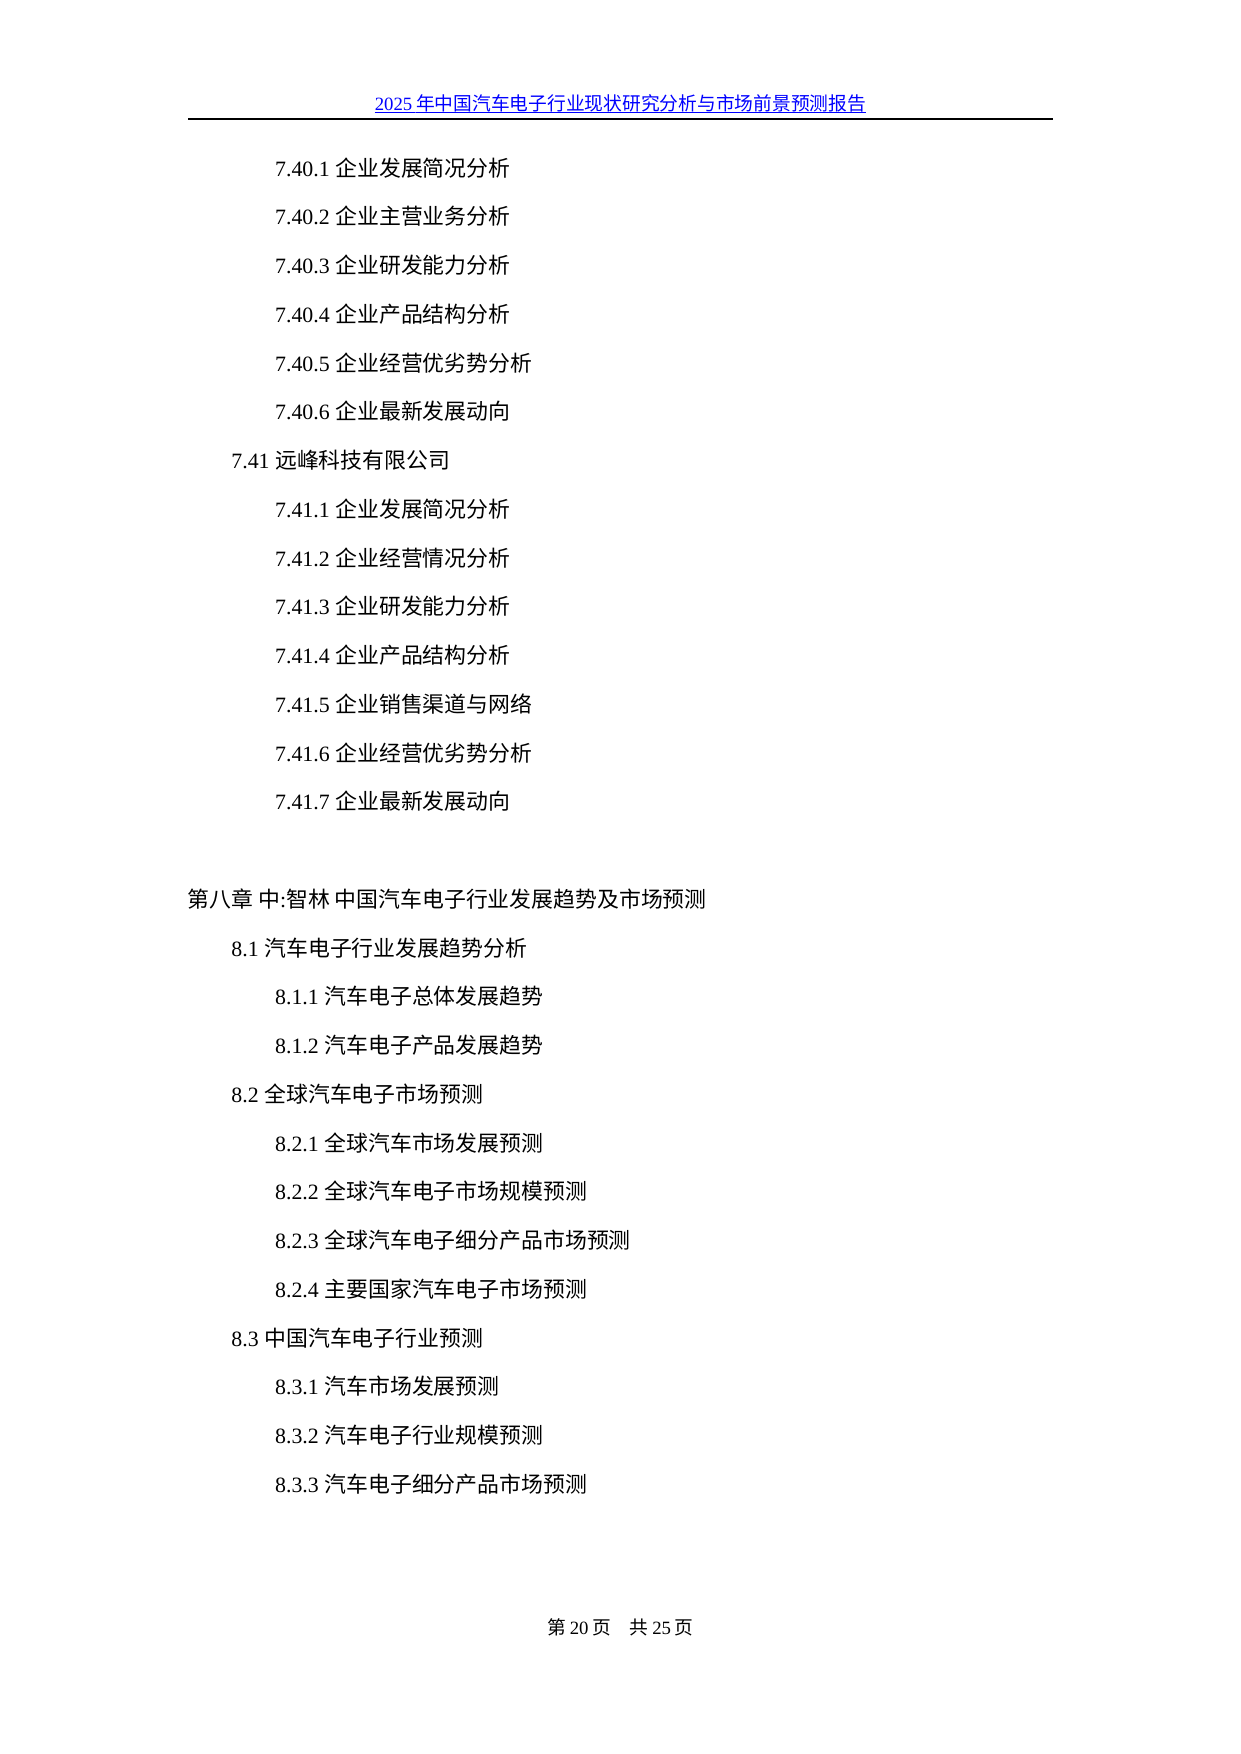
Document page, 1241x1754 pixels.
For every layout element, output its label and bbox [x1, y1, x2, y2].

text [187, 150, 1053, 1499]
